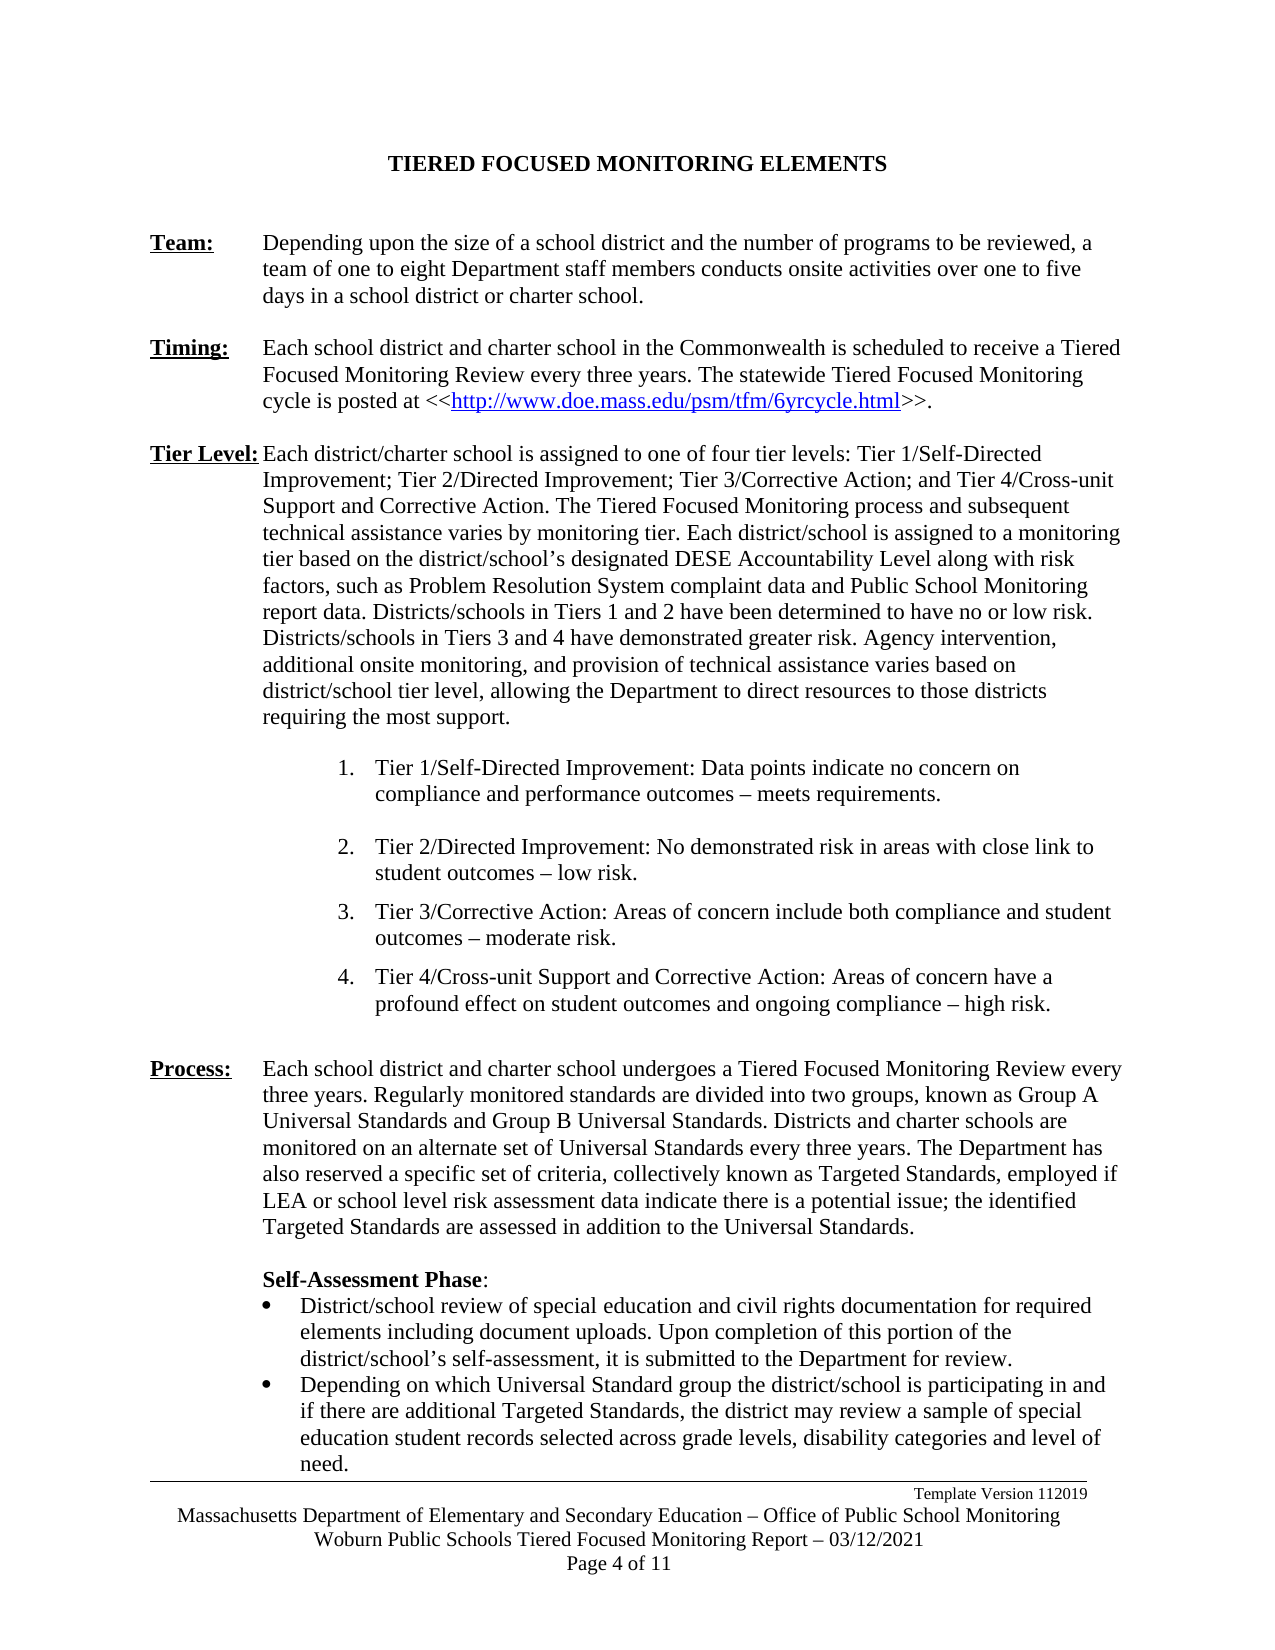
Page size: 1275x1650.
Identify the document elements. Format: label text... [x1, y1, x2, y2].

text TIERED FOCUSED MONITORING ELEMENTS [150, 150, 1125, 176]
list Depending on which Universal Standard group the district/school is participating in and if there are additional Targeted Standards, the district may review a sample of special education student records selected across grade levels, disability categories and level of need. [262, 1371, 1125, 1477]
list Tier 4/Cross-unit Support and Corrective Action: Areas of concern have a profound effect on student outcomes and ongoing compliance – high risk. [337, 963, 1125, 1016]
list Tier 3/Corrective Action: Areas of concern include both compliance and student outcomes – moderate risk. [337, 898, 1125, 951]
text Timing: Each school district and charter school in the Commonwealth is scheduled to receive a Tiered Focused Monitoring Review every three years. The statewide Tiered Focused Monitoring cycle is posted at <<http://www.doe.mass.edu/psm/tfm/6yrcycle.html>>. [150, 334, 1125, 413]
list District/school review of special education and civil rights documentation for required elements including document uploads. Upon completion of this portion of the district/school’s self-assessment, it is submitted to the Department for review. [262, 1292, 1125, 1371]
text Self-Assessment Phase: [262, 1266, 1125, 1292]
list Tier 2/Directed Improvement: No demonstrated risk in areas with close link to student outcomes – low risk. [337, 833, 1125, 886]
text Process: Each school district and charter school undergoes a Tiered Focused Monitoring Review every three years. Regularly monitored standards are divided into two groups, known as Group A Universal Standards and Group B Universal Standards. Districts and charter schools are monitored on an alternate set of Universal Standards every three years. The Department has also reserved a specific set of criteria, collectively known as Targeted Standards, employed if LEA or school level risk assessment data indicate there is a potential issue; the identified Targeted Standards are assessed in addition to the Universal Standards. [150, 1055, 1125, 1239]
list Tier 1/Self-Directed Improvement: Data points indicate no concern on compliance and performance outcomes – meets requirements. [337, 754, 1125, 807]
text Team: Depending upon the size of a school district and the number of programs to be reviewed, a team of one to eight Department staff members conducts onsite activities over one to five days in a school district or charter school. [150, 229, 1125, 308]
text Tier Level: Each district/charter school is assigned to one of four tier levels: Tier 1/Self-Directed Improvement; Tier 2/Directed Improvement; Tier 3/Corrective Action; and Tier 4/Cross-unit Support and Corrective Action. The Tiered Focused Monitoring process and subsequent technical assistance varies by monitoring tier. Each district/school is assigned to a monitoring tier based on the district/school’s designated DESE Accountability Level along with risk factors, such as Problem Resolution System complaint data and Public School Monitoring report data. Districts/schools in Tiers 1 and 2 have been determined to have no or low risk. Districts/schools in Tiers 3 and 4 have demonstrated greater risk. Agency intervention, additional onsite monitoring, and provision of technical assistance varies based on district/school tier level, allowing the Department to direct resources to those districts requiring the most support. [150, 440, 1125, 730]
